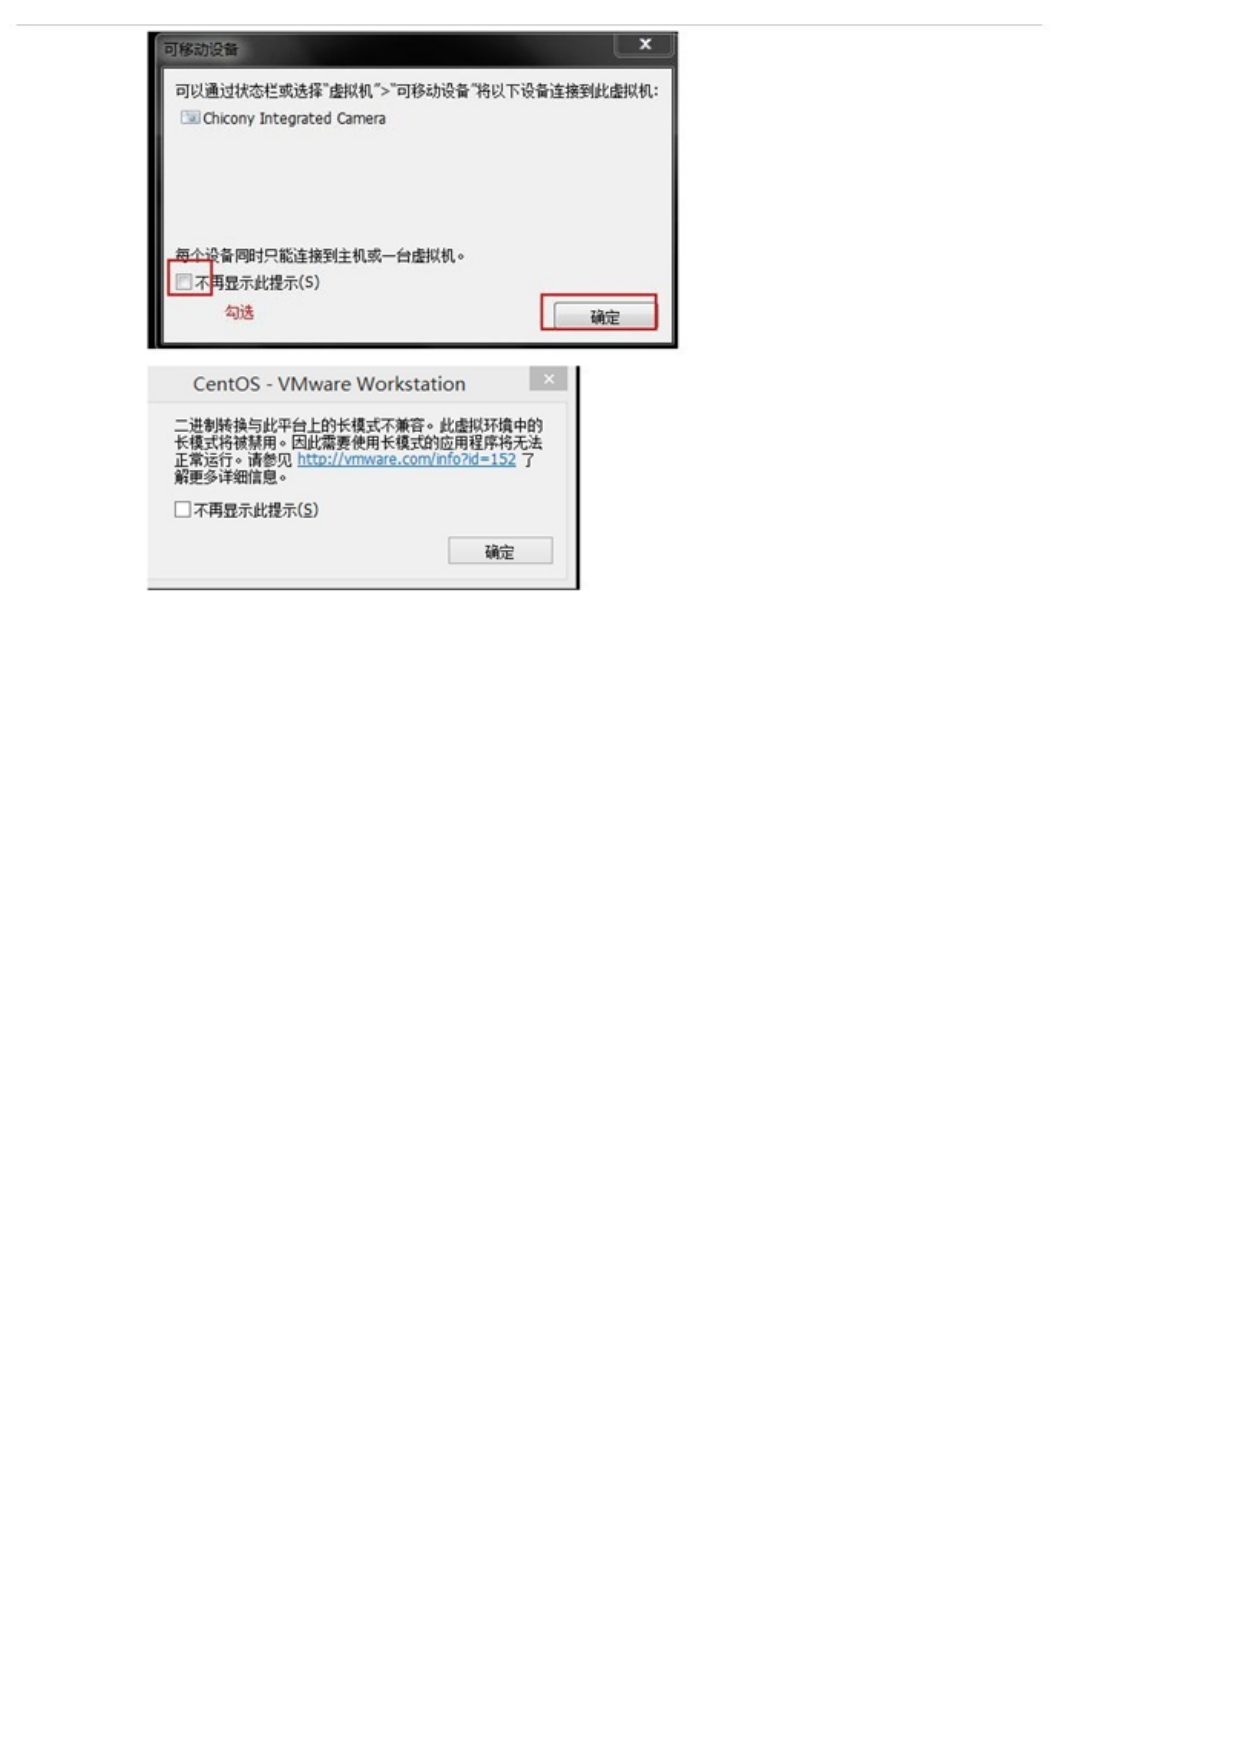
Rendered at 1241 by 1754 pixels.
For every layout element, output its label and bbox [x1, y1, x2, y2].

picture [0, 24, 1241, 678]
